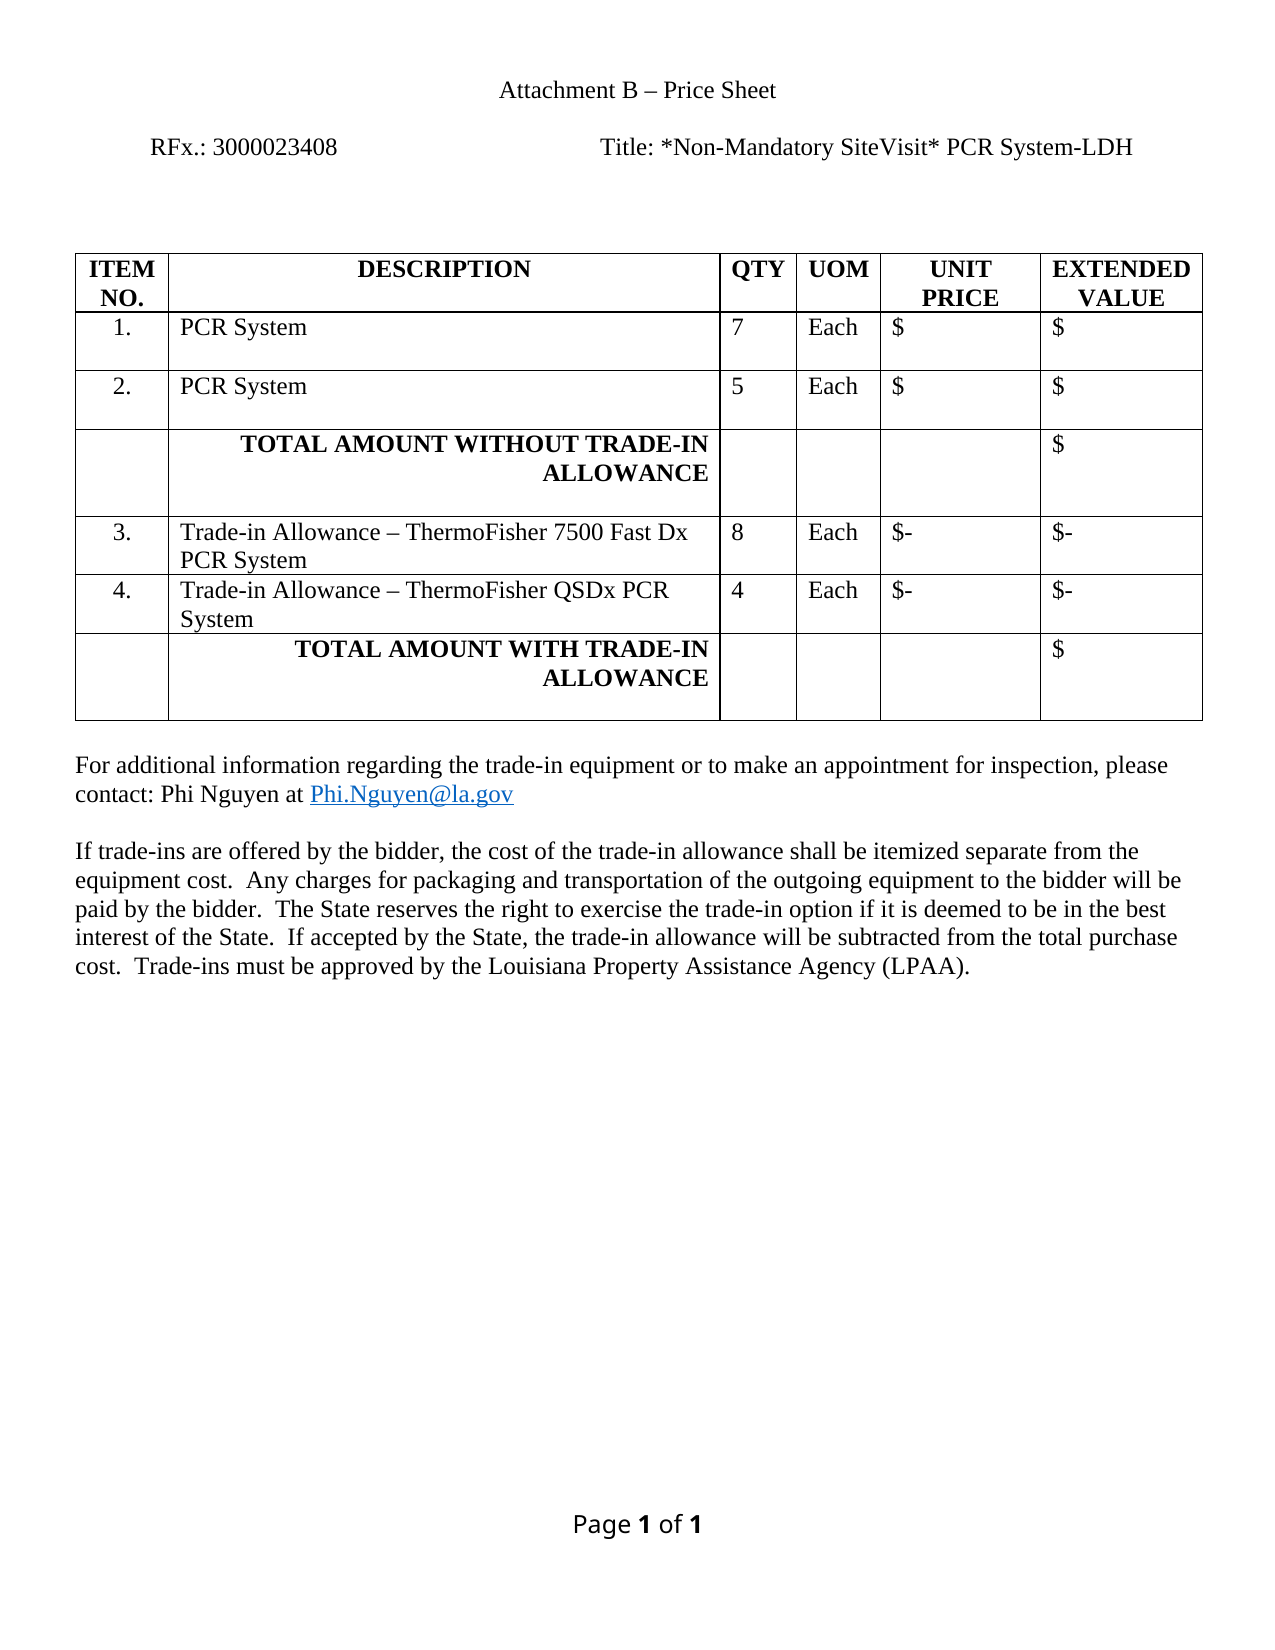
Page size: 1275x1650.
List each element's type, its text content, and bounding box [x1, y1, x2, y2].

table_cell $- [1041, 517, 1202, 574]
table_cell [721, 634, 796, 720]
table_cell [76, 430, 168, 516]
table_header DESCRIPTION [169, 254, 719, 311]
table_cell 4 [721, 575, 796, 633]
table_cell [797, 430, 880, 516]
table_cell Each [797, 313, 880, 370]
table_header ITEM NO. [76, 254, 168, 311]
table_cell $- [881, 575, 1040, 633]
table_cell Trade-in Allowance – ThermoFisher 7500 Fast Dx PCR System [169, 517, 719, 574]
table_cell Trade-in Allowance – ThermoFisher QSDx PCR System [169, 575, 719, 633]
table_cell PCR System [169, 371, 719, 428]
table_cell $ [881, 371, 1040, 428]
text If trade-ins are offered by the bidder, the cost of the trade-in allowance shall be itemized separate from the equipment cost. Any charges for packaging and transportation of the outgoing equipment to the bidder will be paid by the bidder. The State reserves the right to exercise the trade-in option if it is deemed to be in the best interest of the State. If accepted by the State, the trade-in allowance will be subtracted from the total purchase cost. Trade-ins must be approved by the Louisiana Property Assistance Agency (LPAA). [75, 836, 1200, 980]
table_cell 1. [76, 313, 168, 370]
table_cell $ [881, 313, 1040, 370]
table_cell 5 [721, 371, 796, 428]
table_cell 8 [721, 517, 796, 574]
table_cell Each [797, 371, 880, 428]
table_cell 2. [76, 371, 168, 428]
table_cell [76, 634, 168, 720]
table_cell PCR System [169, 313, 719, 370]
table_cell Each [797, 517, 880, 574]
table_cell [721, 430, 796, 516]
table_cell $ [1041, 313, 1202, 370]
table_cell 7 [721, 313, 796, 370]
table_header QTY [721, 254, 796, 311]
table_cell 4. [76, 575, 168, 633]
table_cell $ [1041, 634, 1202, 720]
table_cell $ [1041, 371, 1202, 428]
table_cell TOTAL AMOUNT WITHOUT TRADE-IN ALLOWANCE [169, 430, 719, 516]
table_cell $ [1041, 430, 1202, 516]
table_header EXTENDED VALUE [1041, 254, 1202, 311]
table_cell [797, 634, 880, 720]
table_cell [881, 634, 1040, 720]
table_cell 3. [76, 517, 168, 574]
table_header UNIT PRICE [881, 254, 1040, 311]
table_cell $- [881, 517, 1040, 574]
table_cell Each [797, 575, 880, 633]
text For additional information regarding the trade-in equipment or to make an appointment for inspection, please contact: Phi Nguyen at Phi.Nguyen@la.gov [75, 750, 1200, 807]
table_header UOM [797, 254, 880, 311]
table_cell $- [1041, 575, 1202, 633]
table_cell TOTAL AMOUNT WITH TRADE-IN ALLOWANCE [169, 634, 719, 720]
table_cell [881, 430, 1040, 516]
